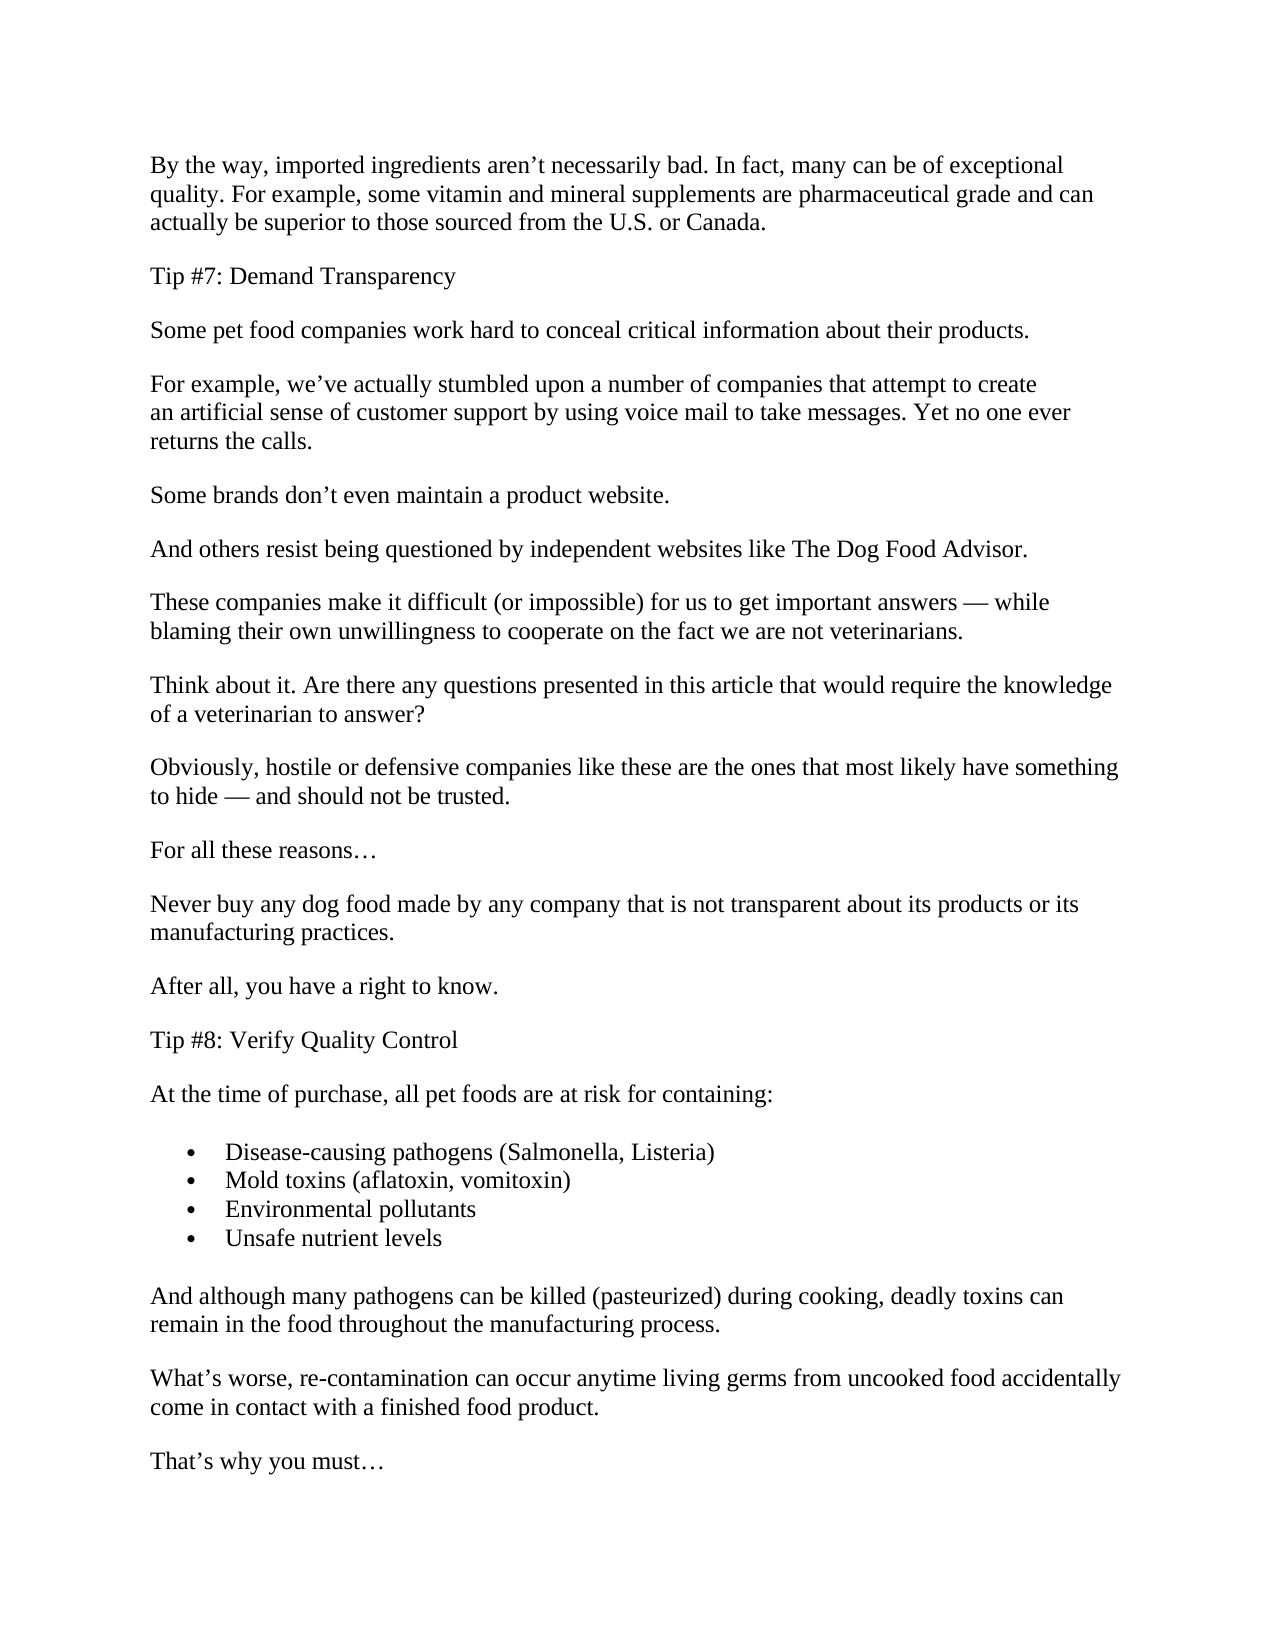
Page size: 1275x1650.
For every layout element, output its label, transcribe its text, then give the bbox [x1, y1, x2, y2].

list Environmental pollutants [187, 1194, 1125, 1223]
text At the time of purchase, all pet foods are at risk for containing: [150, 1079, 1125, 1107]
text After all, you have a right to know. [150, 971, 1125, 1000]
text Think about it. Are there any questions presented in this article that would require the knowledge of a veterinarian to answer? [150, 670, 1125, 727]
text For example, we’ve actually stumbled upon a number of companies that attempt to create an artificial sense of customer support by using voice mail to take messages. Yet no one ever returns the calls. [150, 369, 1125, 455]
text Tip #8: Verify Quality Control [150, 1025, 1125, 1054]
text These companies make it difficult (or impossible) for us to get important answers — while blaming their own unwillingness to cooperate on the fact we are not veterinarians. [150, 587, 1125, 645]
text Never buy any dog food made by any company that is not transparent about its products or its manufacturing practices. [150, 889, 1125, 946]
text By the way, imported ingredients aren’t necessarily bad. In fact, many can be of exceptional quality. For example, some vitamin and mineral supplements are pharmaceutical grade and can actually be superior to those sourced from the U.S. or Canada. [150, 150, 1125, 236]
text Some brands don’t even maintain a product website. [150, 480, 1125, 509]
text What’s worse, re-contamination can occur anytime living germs from uncooked food accidentally come in contact with a finished food product. [150, 1363, 1125, 1421]
text Some pet food companies work hard to conceal critical information about their products. [150, 315, 1125, 344]
text And although many pathogens can be killed (pasteurized) during cooking, deadly toxins can remain in the food throughout the manufacturing process. [150, 1281, 1125, 1338]
text Tip #7: Demand Transparency [150, 261, 1125, 290]
text And others resist being questioned by independent websites like The Dog Food Advisor. [150, 534, 1125, 562]
list Mold toxins (aflatoxin, vomitoxin) [187, 1165, 1125, 1194]
text Obviously, hostile or defensive companies like these are the ones that most likely have something to hide — and should not be trusted. [150, 752, 1125, 810]
text For all these reasons… [150, 835, 1125, 864]
list Unsafe nutrient levels [187, 1223, 1125, 1252]
text That’s why you must… [150, 1446, 1125, 1474]
list Disease-causing pathogens (Salmonella, Listeria) [187, 1137, 1125, 1165]
